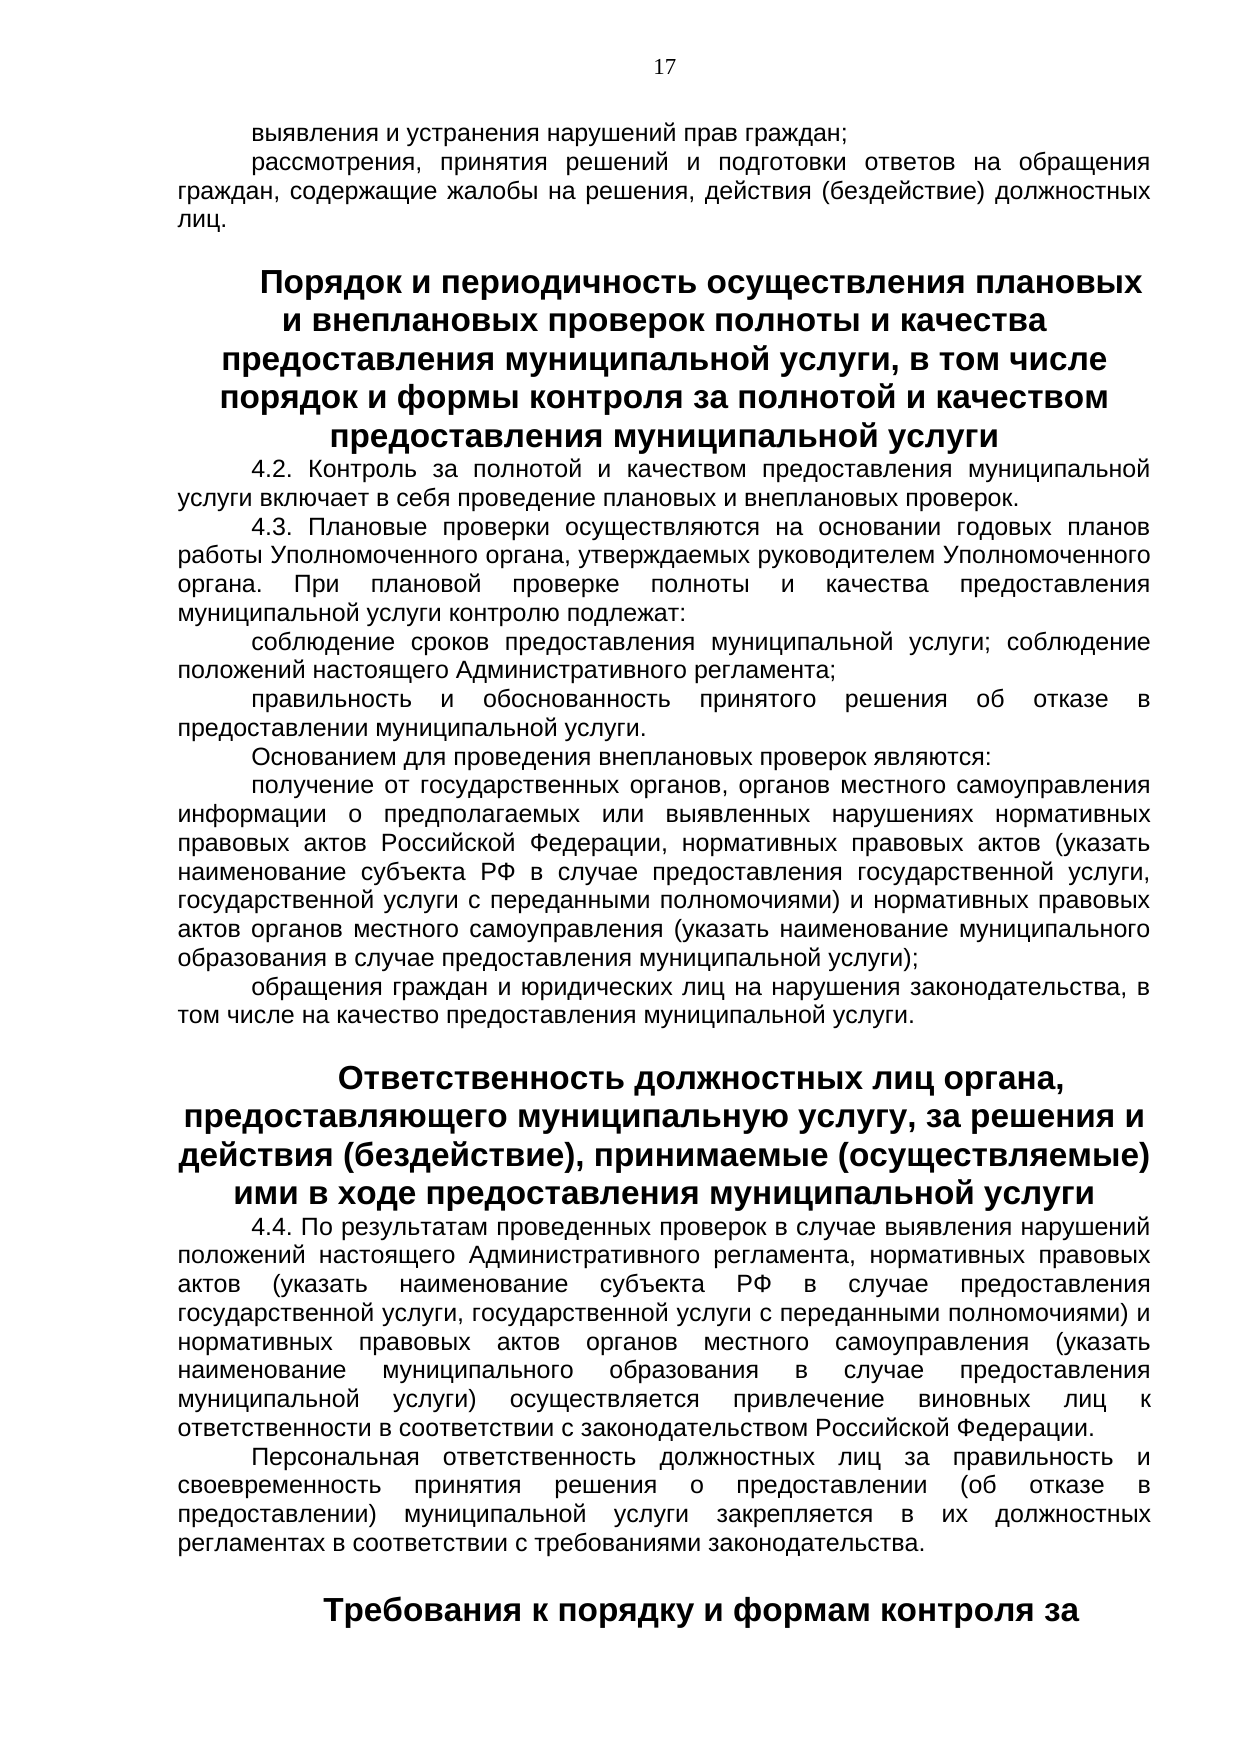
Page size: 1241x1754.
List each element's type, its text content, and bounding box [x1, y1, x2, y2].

text 4.3. Плановые проверки осуществляются на основании годовых планов работы Уполномоченного органа, утверждаемых руководителем Уполномоченного органа. При плановой проверке полноты и качества предоставления муниципальной услуги контролю подлежат: [177, 512, 1152, 627]
text соблюдение сроков предоставления муниципальной услуги; соблюдение положений настоящего Административного регламента; [177, 627, 1152, 684]
text выявления и устранения нарушений прав граждан; [177, 118, 1152, 147]
text Персональная ответственность должностных лиц за правильность и своевременность принятия решения о предоставлении (об отказе в предоставлении) муниципальной услуги закрепляется в их должностных регламентах в соответствии с требованиями законодательства. [177, 1442, 1152, 1557]
text получение от государственных органов, органов местного самоуправления информации о предполагаемых или выявленных нарушениях нормативных правовых актов Российской Федерации, нормативных правовых актов (указать наименование субъекта РФ в случае предоставления государственной услуги, государственной услуги с переданными полномочиями) и нормативных правовых актов органов местного самоуправления (указать наименование муниципального образования в случае предоставления муниципальной услуги); [177, 770, 1152, 972]
text рассмотрения, принятия решений и подготовки ответов на обращения граждан, содержащие жалобы на решения, действия (бездействие) должностных лиц. [177, 147, 1152, 233]
text Основанием для проведения внеплановых проверок являются: [177, 742, 1152, 770]
text правильность и обоснованность принятого решения об отказе в предоставлении муниципальной услуги. [177, 684, 1152, 742]
text обращения граждан и юридических лиц на нарушения законодательства, в том числе на качество предоставления муниципальной услуги. [177, 972, 1152, 1029]
text 4.4. По результатам проведенных проверок в случае выявления нарушений положений настоящего Административного регламента, нормативных правовых актов (указать наименование субъекта РФ в случае предоставления государственной услуги, государственной услуги с переданными полномочиями) и нормативных правовых актов органов местного самоуправления (указать наименование муниципального образования в случае предоставления муниципальной услуги) осуществляется привлечение виновных лиц к ответственности в соответствии с законодательством Российской Федерации. [177, 1212, 1152, 1442]
text 4.2. Контроль за полнотой и качеством предоставления муниципальной услуги включает в себя проведение плановых и внеплановых проверок. [177, 454, 1152, 512]
text Ответственность должностных лиц органа, предоставляющего муниципальную услугу, за решения и действия (бездействие), принимаемые (осуществляемые) ими в ходе предоставления муниципальной услуги [177, 1058, 1152, 1212]
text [177, 1590, 1152, 1628]
text Порядок и периодичность осуществления плановых и внеплановых проверок полноты и качества предоставления муниципальной услуги, в том числе порядок и формы контроля за полнотой и качеством предоставления муниципальной услуги [177, 262, 1152, 454]
